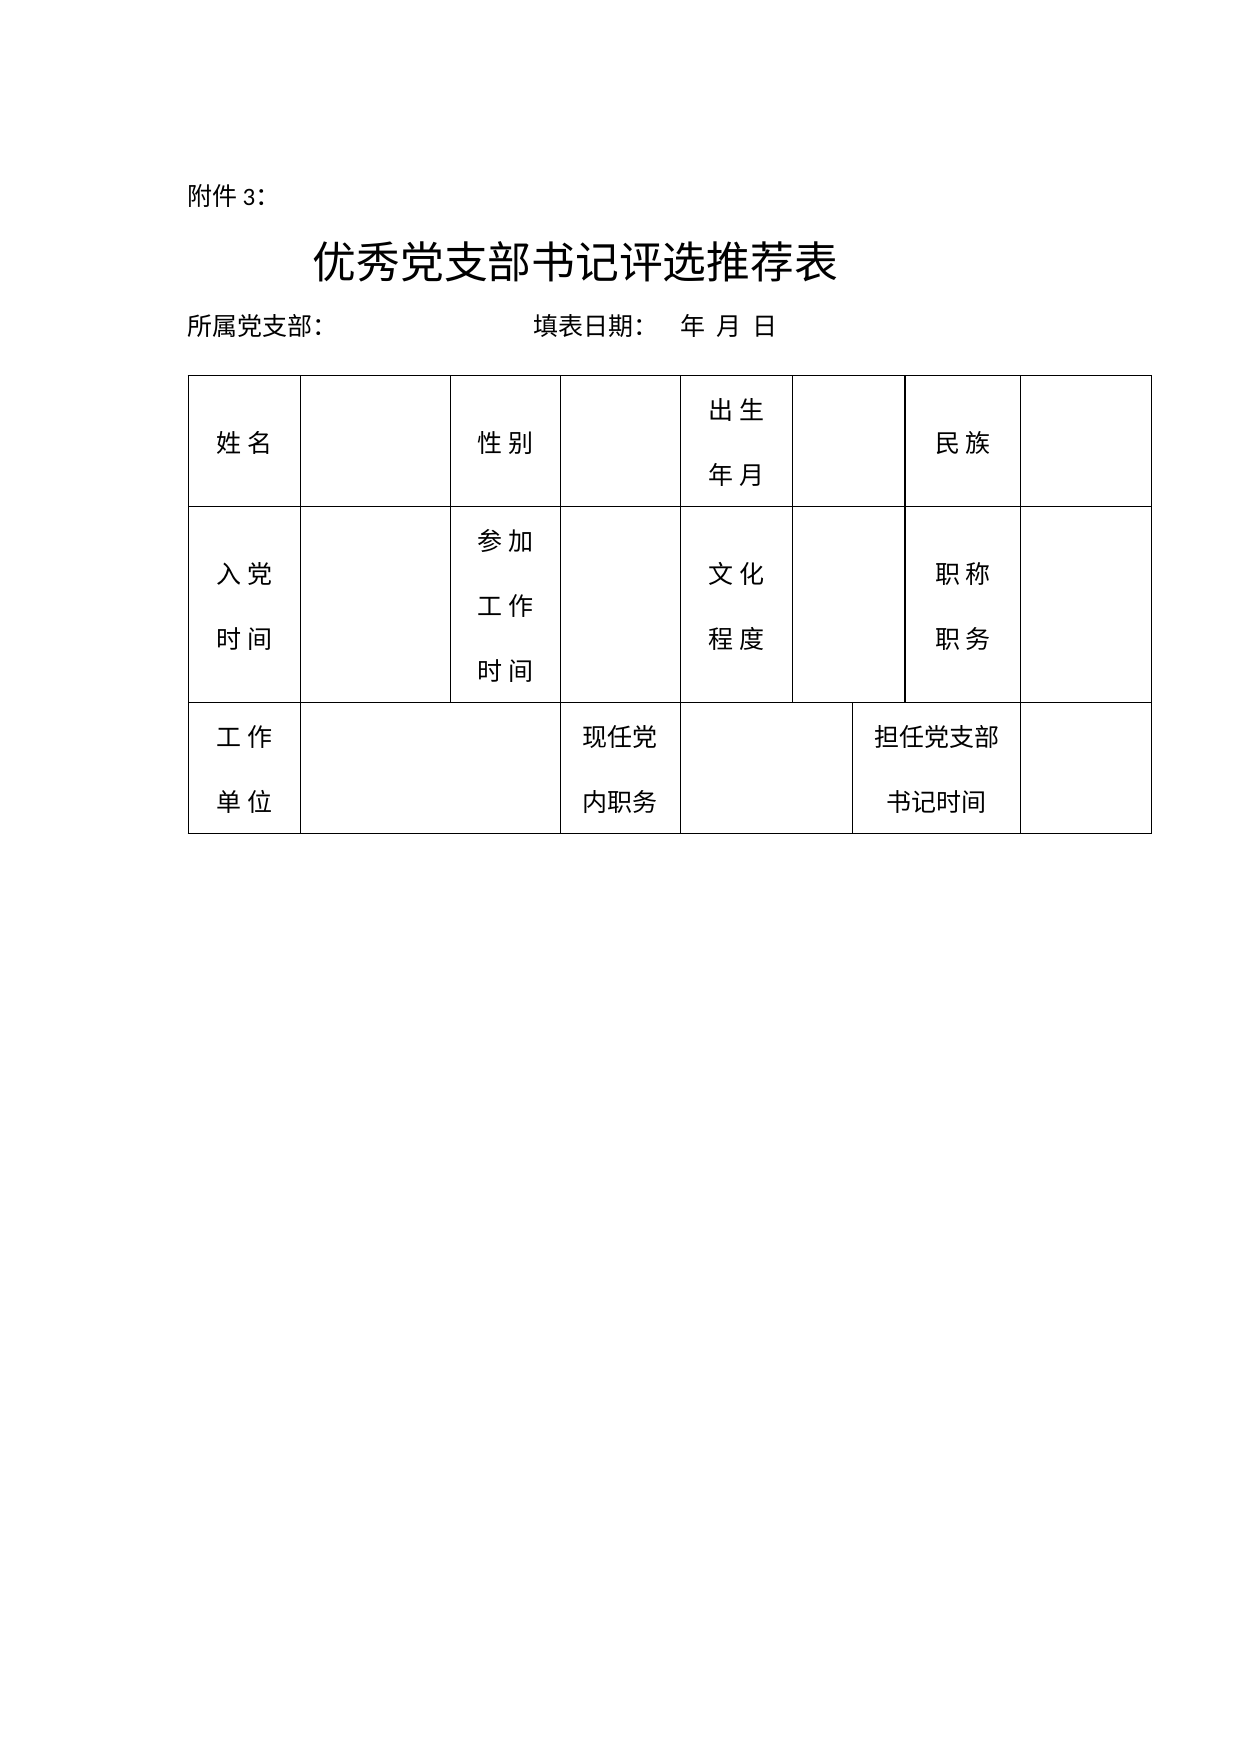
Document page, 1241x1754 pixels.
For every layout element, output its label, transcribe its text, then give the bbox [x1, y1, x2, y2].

table_cell 入 党 时 间 [189, 507, 300, 702]
table_cell 现任党 内职务 [561, 703, 680, 833]
table_cell 文 化 程 度 [681, 507, 792, 702]
text 附件3： [187, 162, 1053, 227]
table_header 民 族 [906, 376, 1020, 506]
text 所属党支部： 填表日期： 年 月 日 [187, 292, 1053, 357]
table_header 性 别 [451, 376, 560, 506]
table_cell [561, 507, 680, 702]
table_cell 工 作 单 位 [189, 703, 300, 833]
table_cell [301, 507, 450, 702]
table_header [1021, 376, 1151, 506]
table_cell [1021, 703, 1151, 833]
table_cell [301, 703, 560, 833]
table_cell [681, 703, 852, 833]
table_header 姓 名 [189, 376, 300, 506]
table_header [793, 376, 904, 506]
table_header [561, 376, 680, 506]
table_cell [1021, 507, 1151, 702]
table_cell 职 称 职 务 [906, 507, 1020, 702]
table_cell [793, 507, 904, 702]
table_cell 参 加 工 作 时 间 [451, 507, 560, 702]
table_cell 担任党支部书记时间 [853, 703, 1020, 833]
text 优秀党支部书记评选推荐表 [187, 227, 1053, 292]
table_header 出 生 年 月 [681, 376, 792, 506]
table_header [301, 376, 450, 506]
